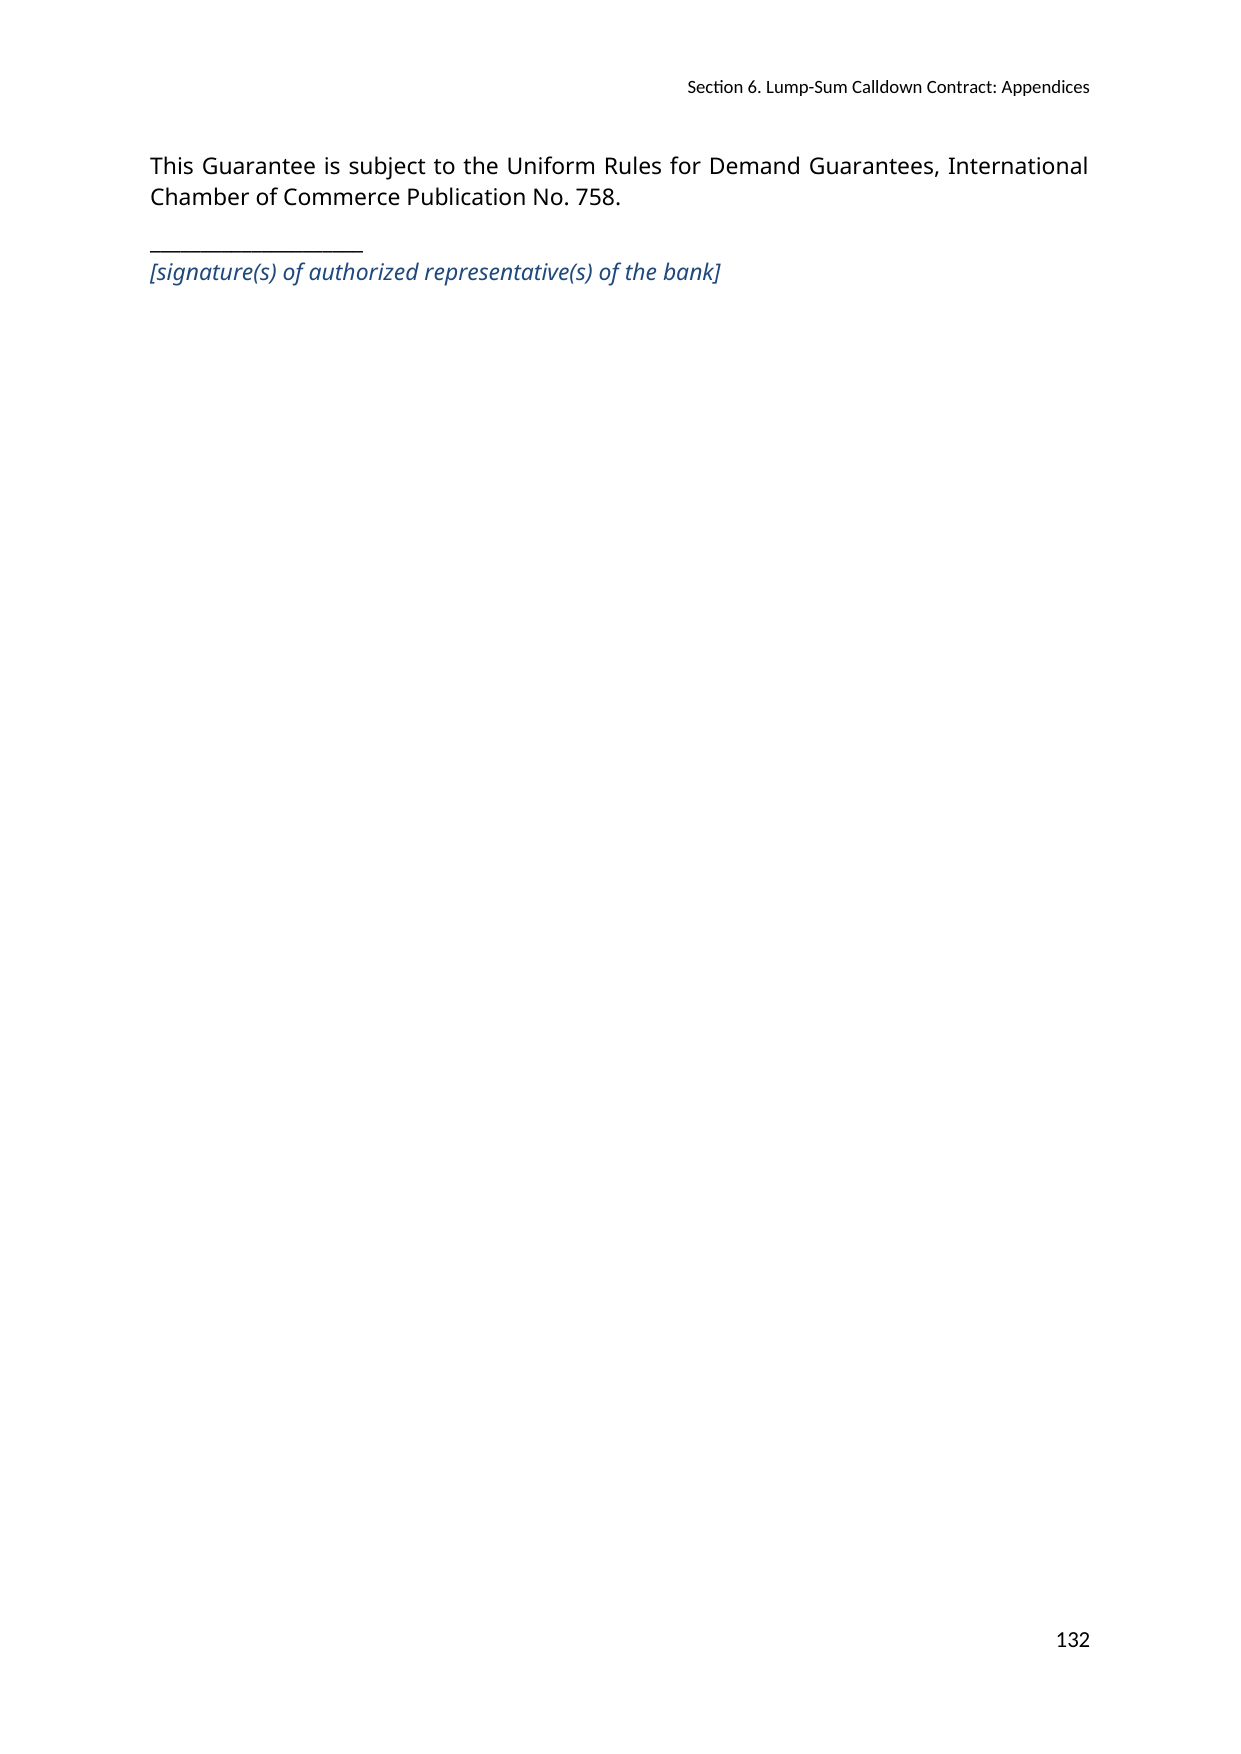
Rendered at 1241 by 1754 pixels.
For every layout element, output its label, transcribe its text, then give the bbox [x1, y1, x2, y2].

text _____________________ [signature(s) of authorized representative(s) of the bank] [150, 225, 1090, 287]
text This Guarantee is subject to the Uniform Rules for Demand Guarantees, International Chamber of Commerce Publication No. 758. [150, 150, 1090, 212]
